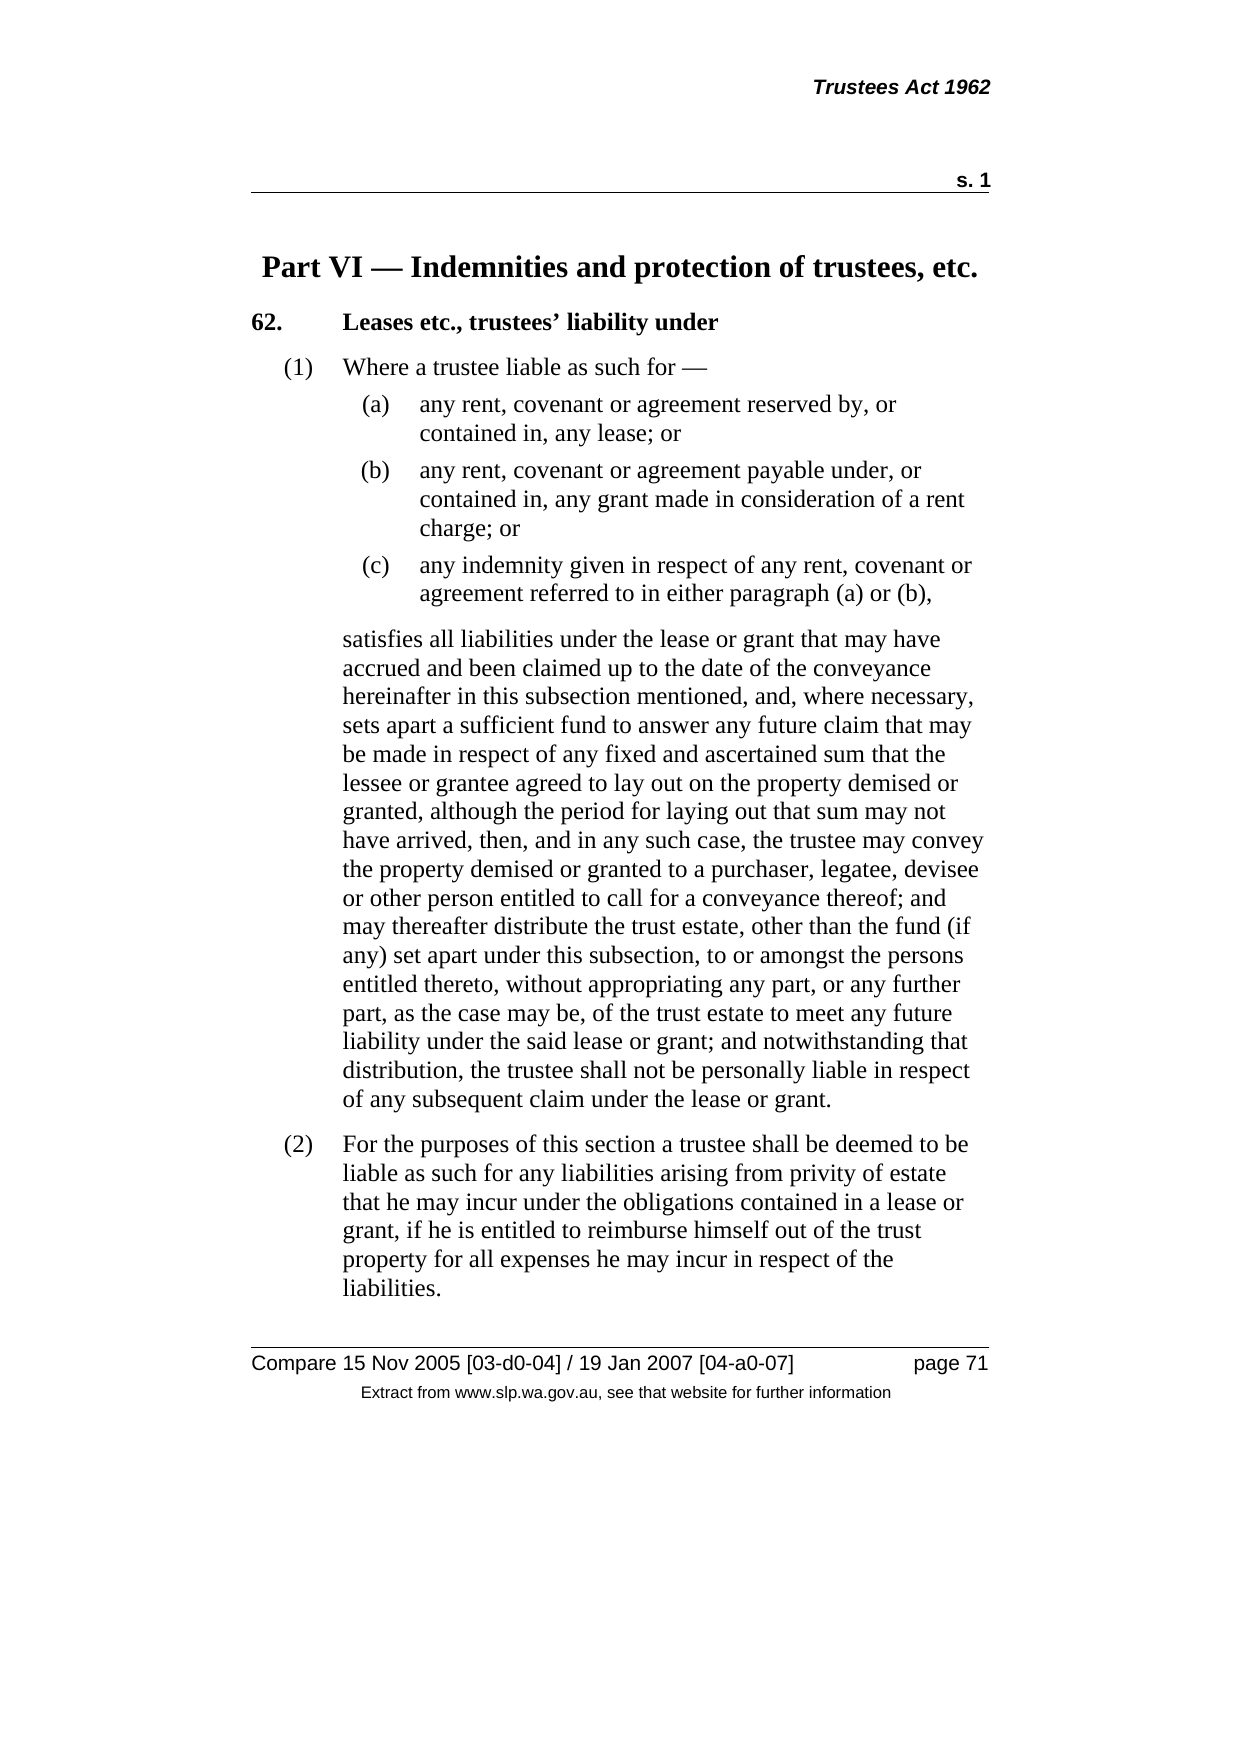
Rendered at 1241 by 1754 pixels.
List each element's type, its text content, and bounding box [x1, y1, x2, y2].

text satisfies all liabilities under the lease or grant that may have accrued and been claimed up to the date of the conveyance hereinafter in this subsection mentioned, and, where necessary, sets apart a sufficient fund to answer any future claim that may be made in respect of any fixed and ascertained sum that the lessee or grantee agreed to lay out on the property demised or granted, although the period for laying out that sum may not have arrived, then, and in any such case, the trustee may convey the property demised or granted to a purchaser, legatee, devisee or other person entitled to call for a conveyance thereof; and may thereafter distribute the trust estate, other than the fund (if any) set apart under this subsection, to or amongst the persons entitled thereto, without appropriating any part, or any further part, as the case may be, of the trust estate to meet any future liability under the said lease or grant; and notwithstanding that distribution, the trustee shall not be personally liable in respect of any subsequent claim under the lease or grant. [251, 624, 989, 1113]
subtitle Part VI — Indemnities and protection of trustees, etc. [251, 248, 989, 284]
subtitle 62. Leases etc., trustees’ liability under [251, 307, 989, 336]
text (2) For the purposes of this section a trustee shall be deemed to be liable as such for any liabilities arising from privity of estate that he may incur under the obligations contained in a lease or grant, if he is entitled to reimburse himself out of the trust property for all expenses he may incur in respect of the liabilities. [251, 1129, 989, 1302]
text (c) any indemnity given in respect of any rent, covenant or agreement referred to in either paragraph (a) or (b), [251, 550, 989, 607]
text (1) Where a trustee liable as such for — [251, 352, 989, 381]
text (b) any rent, covenant or agreement payable under, or contained in, any grant made in consideration of a rent charge; or [251, 455, 989, 541]
text (a) any rent, covenant or agreement reserved by, or contained in, any lease; or [251, 389, 989, 447]
